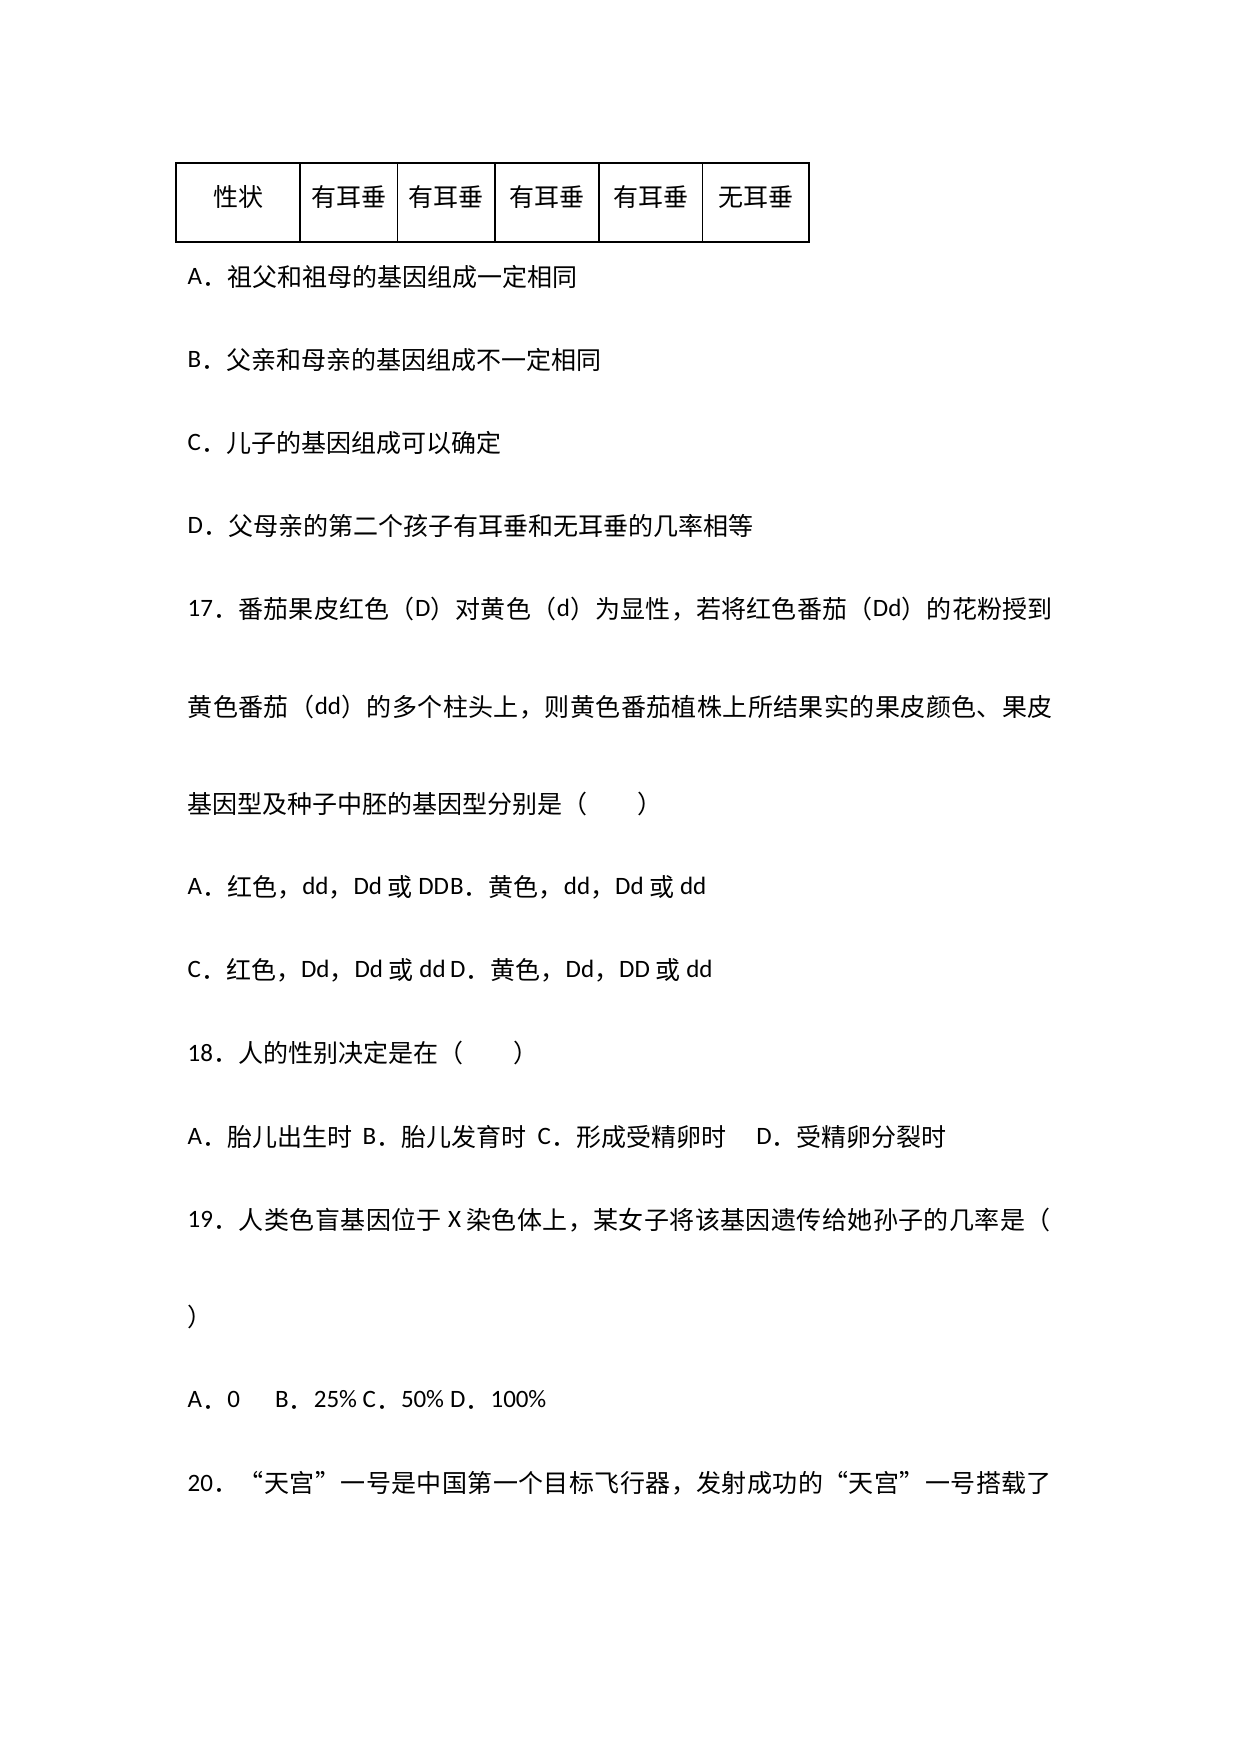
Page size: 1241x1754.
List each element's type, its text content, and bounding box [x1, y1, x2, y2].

table_cell 有耳垂 [600, 164, 702, 241]
table_cell 有耳垂 [398, 164, 494, 241]
text A．0 B．25% C．50% D．100% [187, 1366, 1053, 1431]
text C．儿子的基因组成可以确定 [187, 409, 1053, 474]
table_cell 有耳垂 [301, 164, 397, 241]
text 18．人的性别决定是在（ ） [187, 1019, 1053, 1084]
text C．红色，Dd，Dd 或 dd D．黄色，Dd，DD 或 dd [187, 936, 1053, 1001]
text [187, 1449, 1053, 1514]
text D．父母亲的第二个孩子有耳垂和无耳垂的几率相等 [187, 492, 1053, 557]
text 19．人类色盲基因位于X染色体上，某女子将该基因遗传给她孙子的几率是（ ） [187, 1186, 1053, 1348]
text 17．番茄果皮红色（D）对黄色（d）为显性，若将红色番茄（Dd）的花粉授到黄色番茄（dd）的多个柱头上，则黄色番茄植株上所结果实的果皮颜色、果皮基因型及种子中胚的基因型分别是（ ） [187, 575, 1053, 835]
text A．红色，dd，Dd 或 DD B．黄色，dd，Dd 或 dd [187, 853, 1053, 918]
table_cell 有耳垂 [496, 164, 598, 241]
text A．胎儿出生时 B．胎儿发育时 C．形成受精卵时 D．受精卵分裂时 [187, 1103, 1053, 1168]
text A．祖父和祖母的基因组成一定相同 [187, 243, 1053, 308]
table_cell 无耳垂 [703, 164, 808, 241]
text B．父亲和母亲的基因组成不一定相同 [187, 326, 1053, 391]
table_cell 性状 [177, 164, 299, 241]
